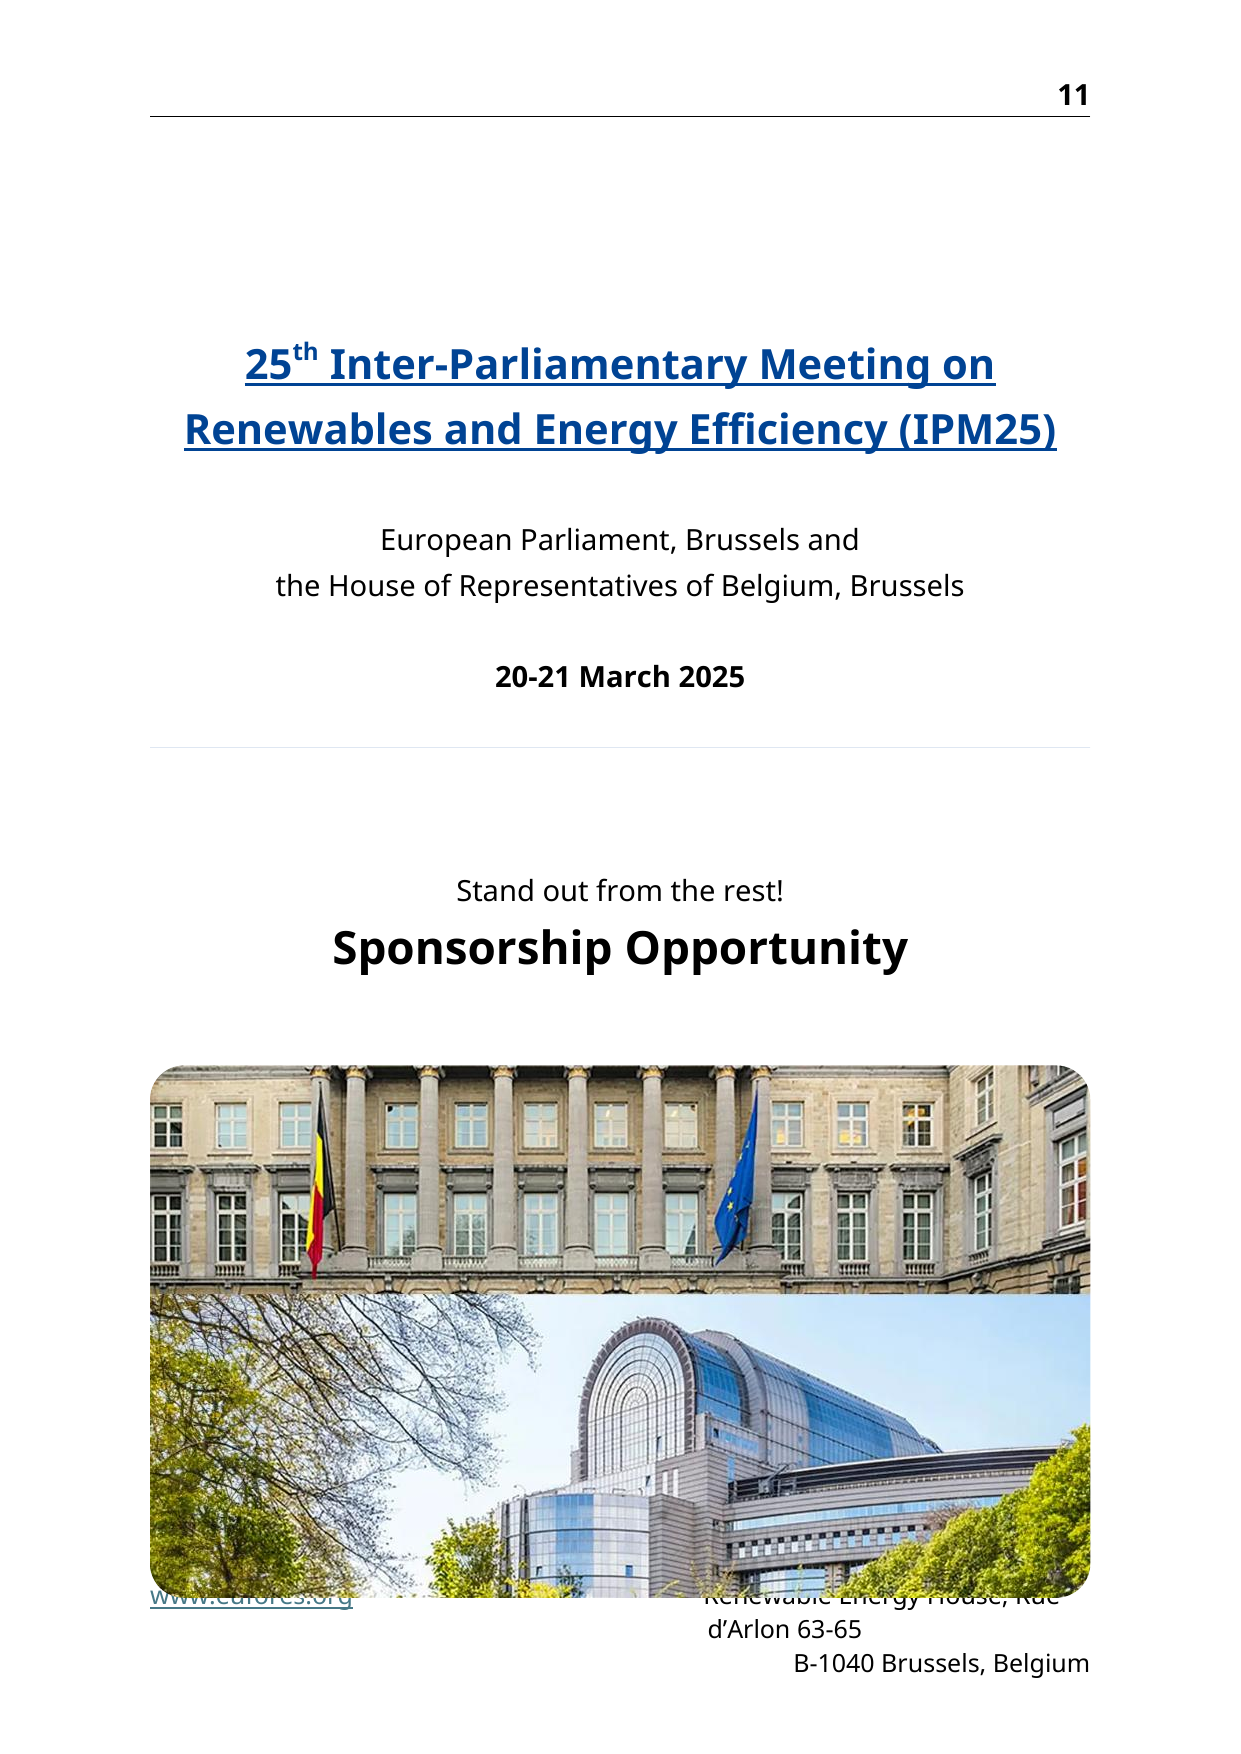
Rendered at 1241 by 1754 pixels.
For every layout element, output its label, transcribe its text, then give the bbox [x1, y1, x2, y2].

text the House of Representatives of Belgium, Brussels [150, 565, 1090, 604]
subtitle 25th Inter-Parliamentary Meeting on Renewables and Energy Efficiency (IPM25) [150, 335, 1090, 457]
text 20-21 March 2025 [150, 656, 1090, 696]
text Stand out from the rest! [150, 870, 1090, 910]
text European Parliament, Brussels and [150, 519, 1090, 559]
picture [150, 1065, 1091, 1598]
text Sponsorship Opportunity [150, 916, 1090, 978]
